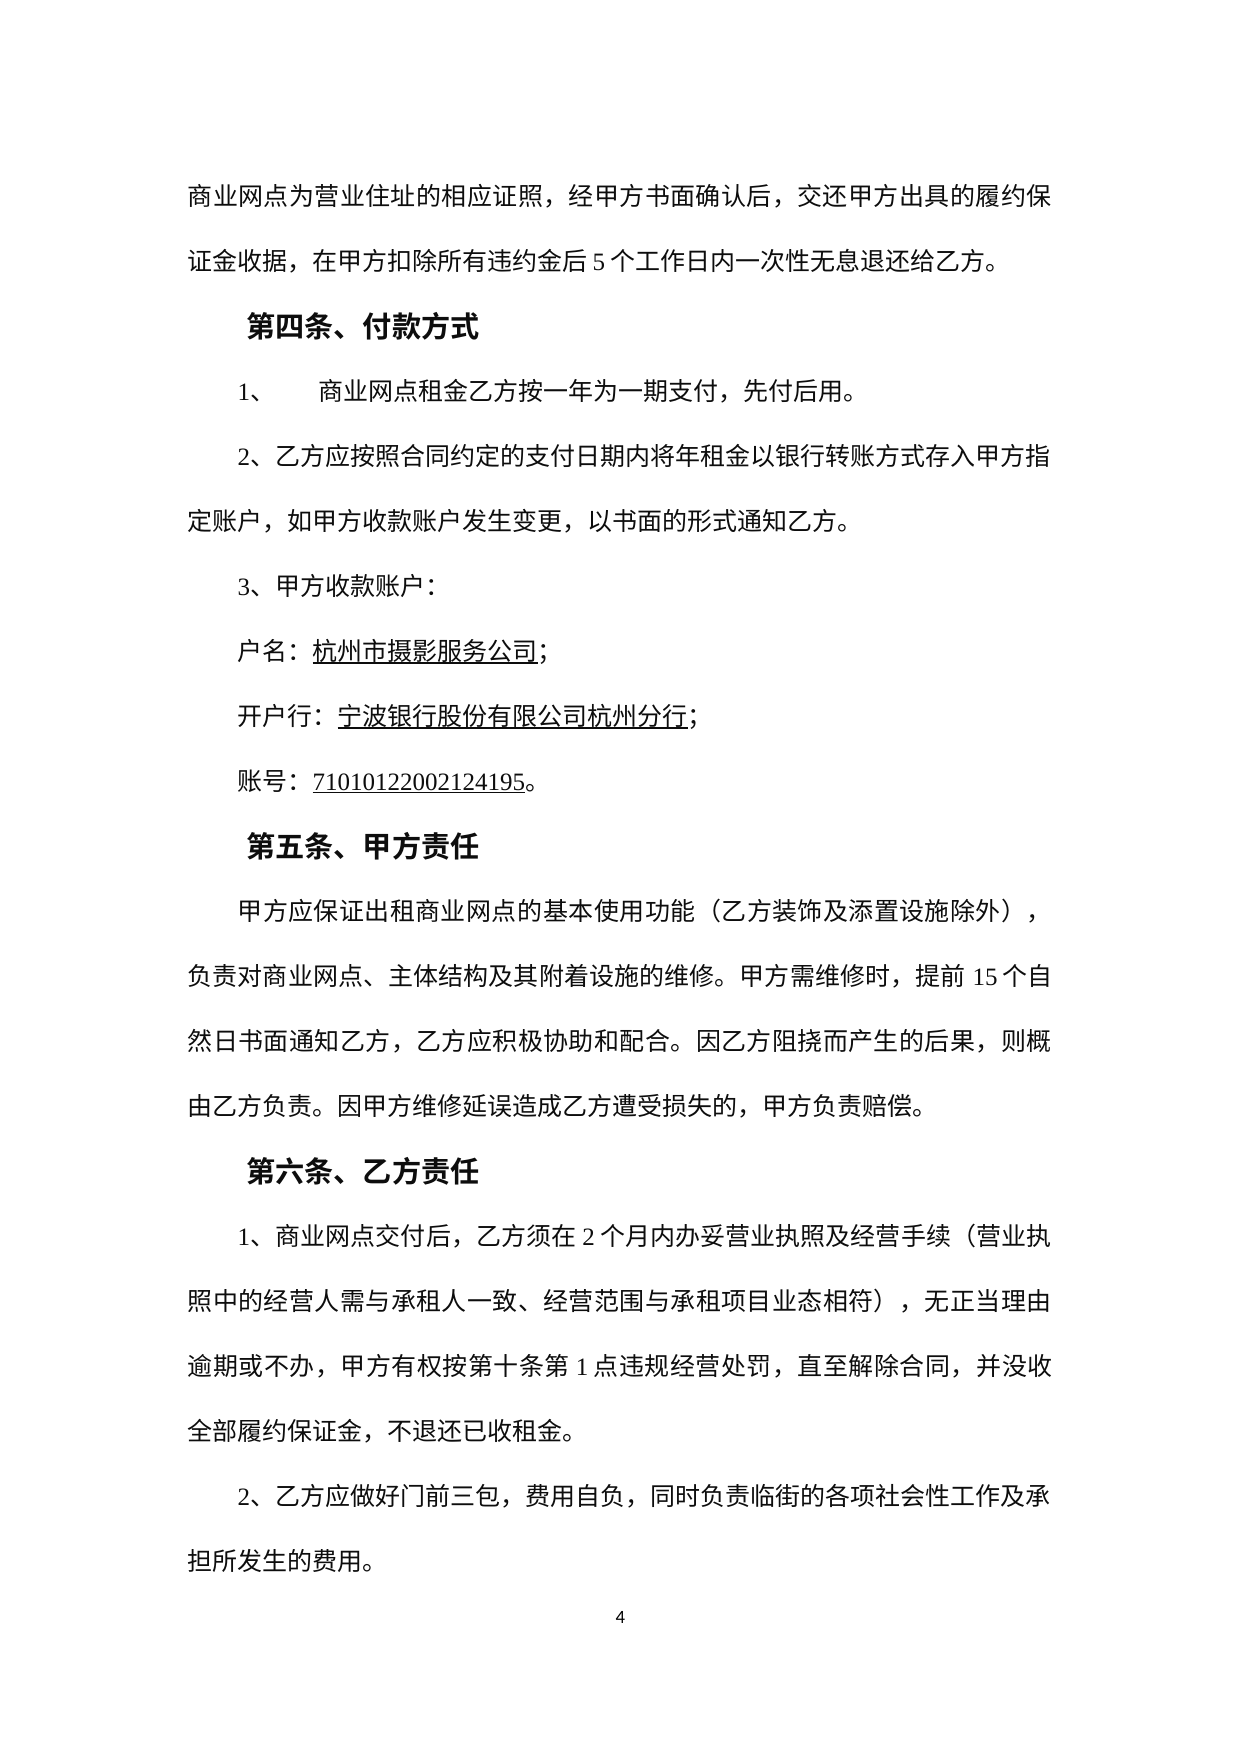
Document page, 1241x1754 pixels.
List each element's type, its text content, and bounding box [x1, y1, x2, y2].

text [187, 162, 1053, 292]
list 商业网点租金乙方按一年为一期支付，先付后用。 [237, 357, 1053, 422]
text 第六条、乙方责任 [187, 1137, 1053, 1202]
text 开户行：宁波银行股份有限公司杭州分行； [187, 682, 1053, 747]
text 2、乙方应按照合同约定的支付日期内将年租金以银行转账方式存入甲方指定账户，如甲方收款账户发生变更，以书面的形式通知乙方。 [187, 422, 1053, 552]
text 第四条、付款方式 [187, 292, 1053, 357]
text 2、乙方应做好门前三包，费用自负，同时负责临街的各项社会性工作及承担所发生的费用。 [187, 1462, 1053, 1592]
text 账号：71010122002124195。 [187, 747, 1053, 812]
text 1、商业网点交付后，乙方须在2个月内办妥营业执照及经营手续（营业执照中的经营人需与承租人一致、经营范围与承租项目业态相符），无正当理由逾期或不办，甲方有权按第十条第1点违规经营处罚，直至解除合同，并没收全部履约保证金，不退还已收租金。 [187, 1202, 1053, 1462]
text 3、甲方收款账户： [187, 552, 1053, 617]
text 甲方应保证出租商业网点的基本使用功能（乙方装饰及添置设施除外），负责对商业网点、主体结构及其附着设施的维修。甲方需维修时，提前15个自然日书面通知乙方，乙方应积极协助和配合。因乙方阻挠而产生的后果，则概由乙方负责。因甲方维修延误造成乙方遭受损失的，甲方负责赔偿。 [187, 877, 1053, 1137]
text 户名：杭州市摄影服务公司； [187, 617, 1053, 682]
text 第五条、甲方责任 [187, 812, 1053, 877]
